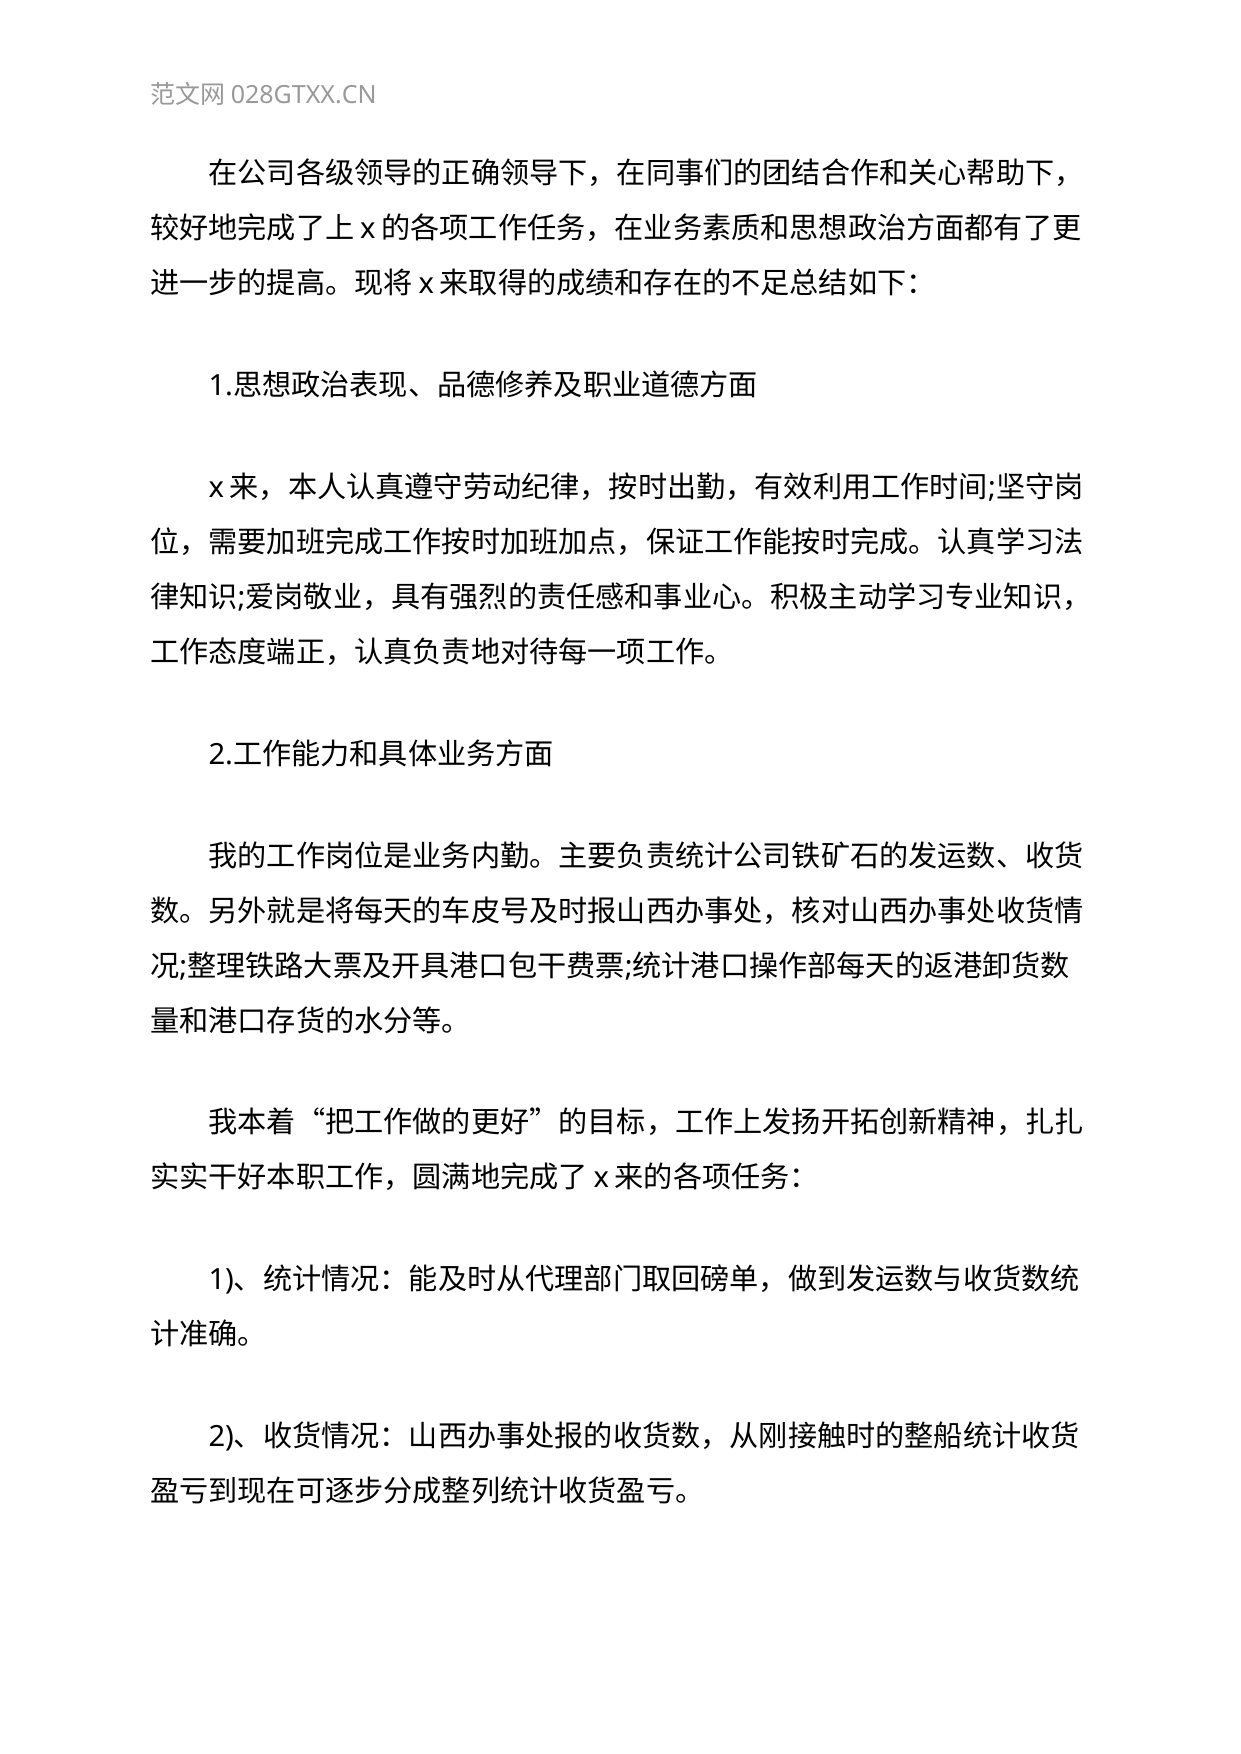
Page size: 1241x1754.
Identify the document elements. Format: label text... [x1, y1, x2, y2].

text 在公司各级领导的正确领导下，在同事们的团结合作和关心帮助下，较好地完成了上x的各项工作任务，在业务素质和思想政治方面都有了更进一步的提高。现将x来取得的成绩和存在的不足总结如下： [150, 150, 1090, 302]
text 1)、统计情况：能及时从代理部门取回磅单，做到发运数与收货数统计准确。 [150, 1256, 1090, 1353]
text 1.思想政治表现、品德修养及职业道德方面 [150, 362, 1090, 404]
text x来，本人认真遵守劳动纪律，按时出勤，有效利用工作时间;坚守岗位，需要加班完成工作按时加班加点，保证工作能按时完成。认真学习法律知识;爱岗敬业，具有强烈的责任感和事业心。积极主动学习专业知识，工作态度端正，认真负责地对待每一项工作。 [150, 464, 1090, 671]
text 2.工作能力和具体业务方面 [150, 731, 1090, 773]
text 我的工作岗位是业务内勤。主要负责统计公司铁矿石的发运数、收货数。另外就是将每天的车皮号及时报山西办事处，核对山西办事处收货情况;整理铁路大票及开具港口包干费票;统计港口操作部每天的返港卸货数量和港口存货的水分等。 [150, 832, 1090, 1039]
text 我本着“把工作做的更好”的目标，工作上发扬开拓创新精神，扎扎实实干好本职工作，圆满地完成了x来的各项任务： [150, 1099, 1090, 1196]
text 2)、收货情况：山西办事处报的收货数，从刚接触时的整船统计收货盈亏到现在可逐步分成整列统计收货盈亏。 [150, 1413, 1090, 1510]
